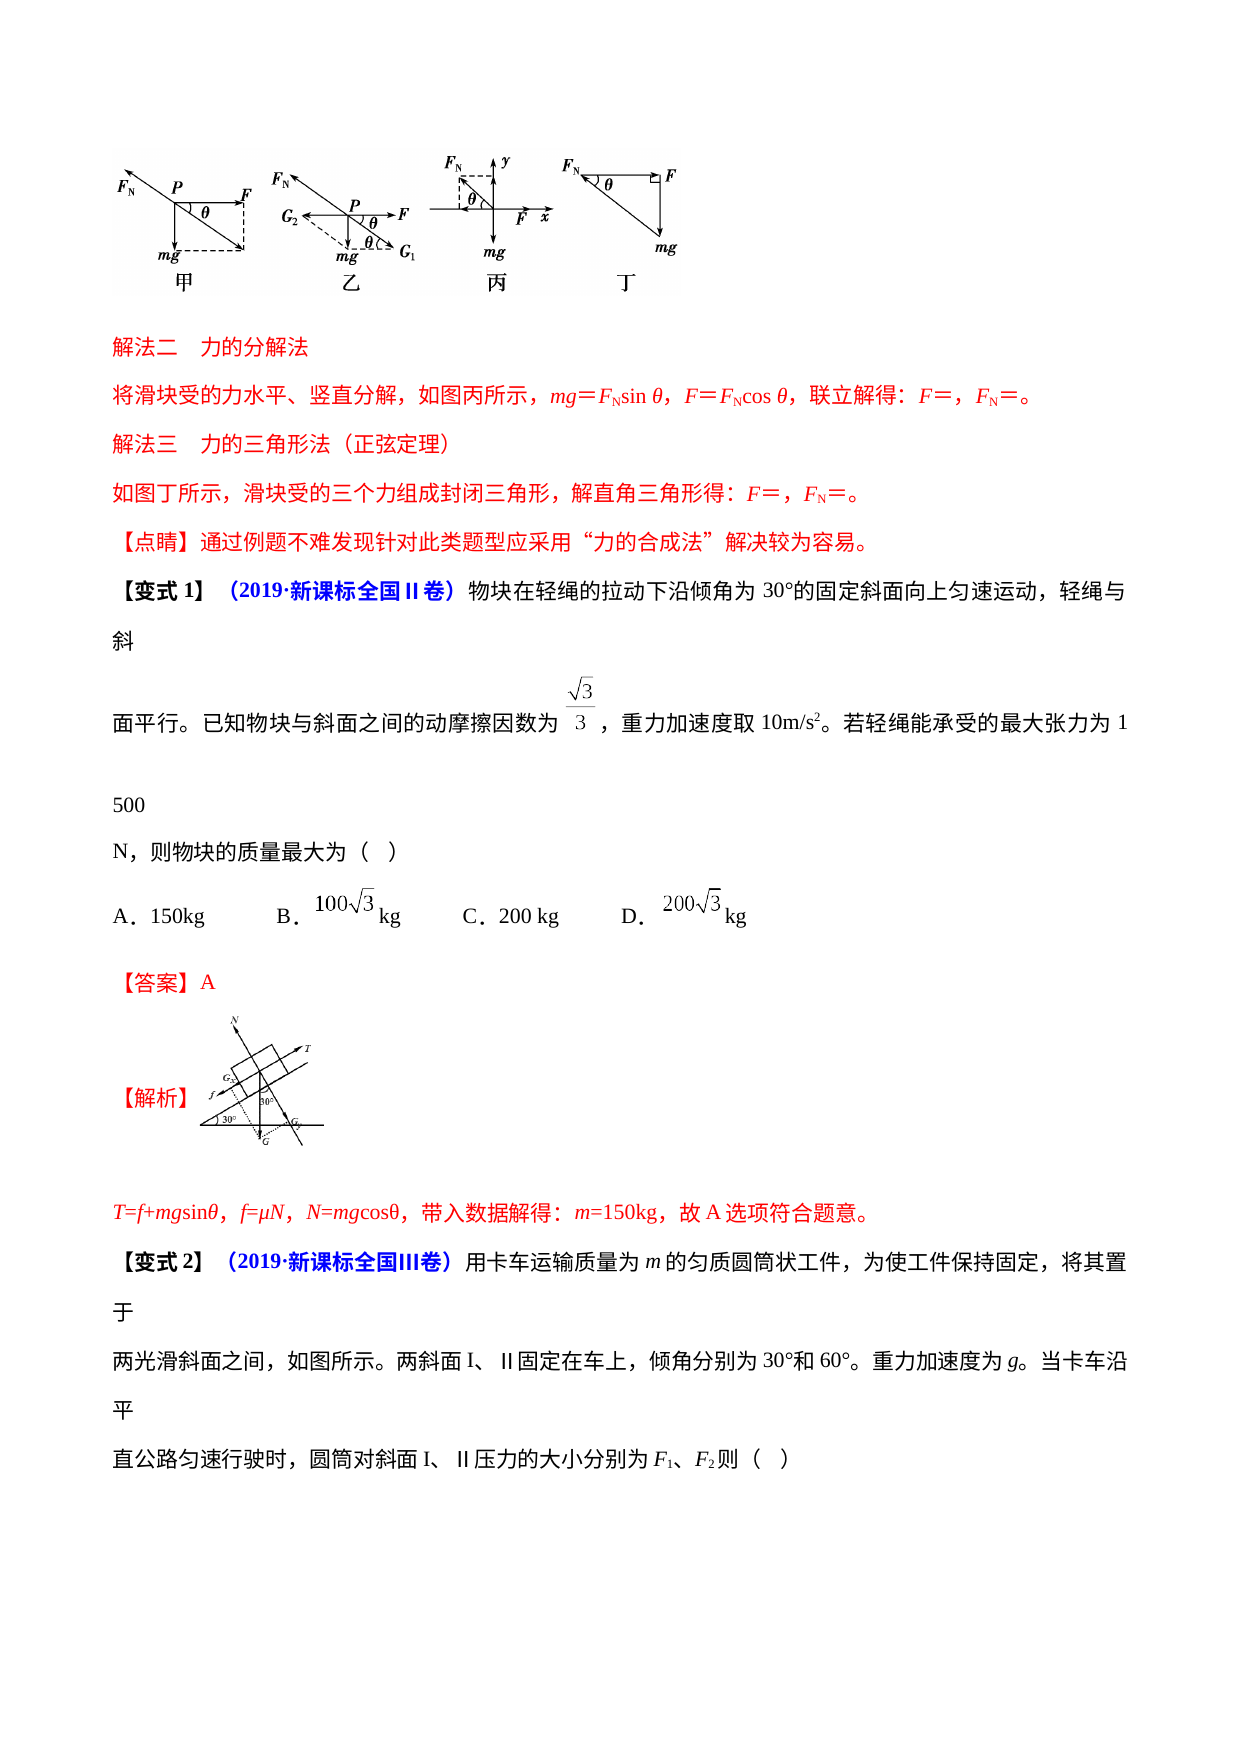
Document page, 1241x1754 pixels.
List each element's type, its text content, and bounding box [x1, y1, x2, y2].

text 直公路匀速行驶时，圆筒对斜面I、Ⅱ压力的大小分别为F1、F2则（ ） [112, 1442, 1128, 1475]
text 【答案】A [112, 965, 1128, 998]
text 【点睛】通过例题不难发现针对此类题型应采用“力的合成法”解决较为容易。 [112, 524, 1128, 558]
text 面平行。已知物块与斜面之间的动摩擦因数为，重力加速度取10m/s2。若轻绳能承受的最大张力为1 500 [112, 672, 1128, 821]
text N，则物块的质量最大为（ ） [112, 834, 1128, 867]
text 【变式2】（2019·新课标全国Ⅲ卷）用卡车运输质量为m的匀质圆筒状工件，为使工件保持固定，将其置于 [112, 1244, 1128, 1327]
text T=f+mgsinθ，f=μN，N=mgcosθ，带入数据解得：m=150kg，故A选项符合题意。 [112, 1195, 1128, 1228]
text 将滑块受的力水平、竖直分解，如图丙所示，mg＝FNsin θ，F＝FNcos θ，联立解得：F＝，FN＝。 [112, 378, 1128, 411]
picture [112, 148, 682, 296]
text 两光滑斜面之间，如图所示。两斜面I、Ⅱ固定在车上，倾角分别为30°和60°。重力加速度为g。当卡车沿平 [112, 1343, 1128, 1426]
text A．150kg B．kg C．200 kg D．kg [112, 883, 1128, 949]
text 解法二 力的分解法 [112, 329, 1128, 362]
text 如图丁所示，滑块受的三个力组成封闭三角形，解直角三角形得：F＝，FN＝。 [112, 476, 1128, 509]
text 【变式1】（2019·新课标全国Ⅱ卷）物块在轻绳的拉动下沿倾角为30°的固定斜面向上匀速运动，轻绳与斜 [112, 573, 1128, 656]
picture [199, 1013, 324, 1147]
text 解法三 力的三角形法（正弦定理） [112, 427, 1128, 460]
text 【解析】 [112, 1014, 1128, 1179]
